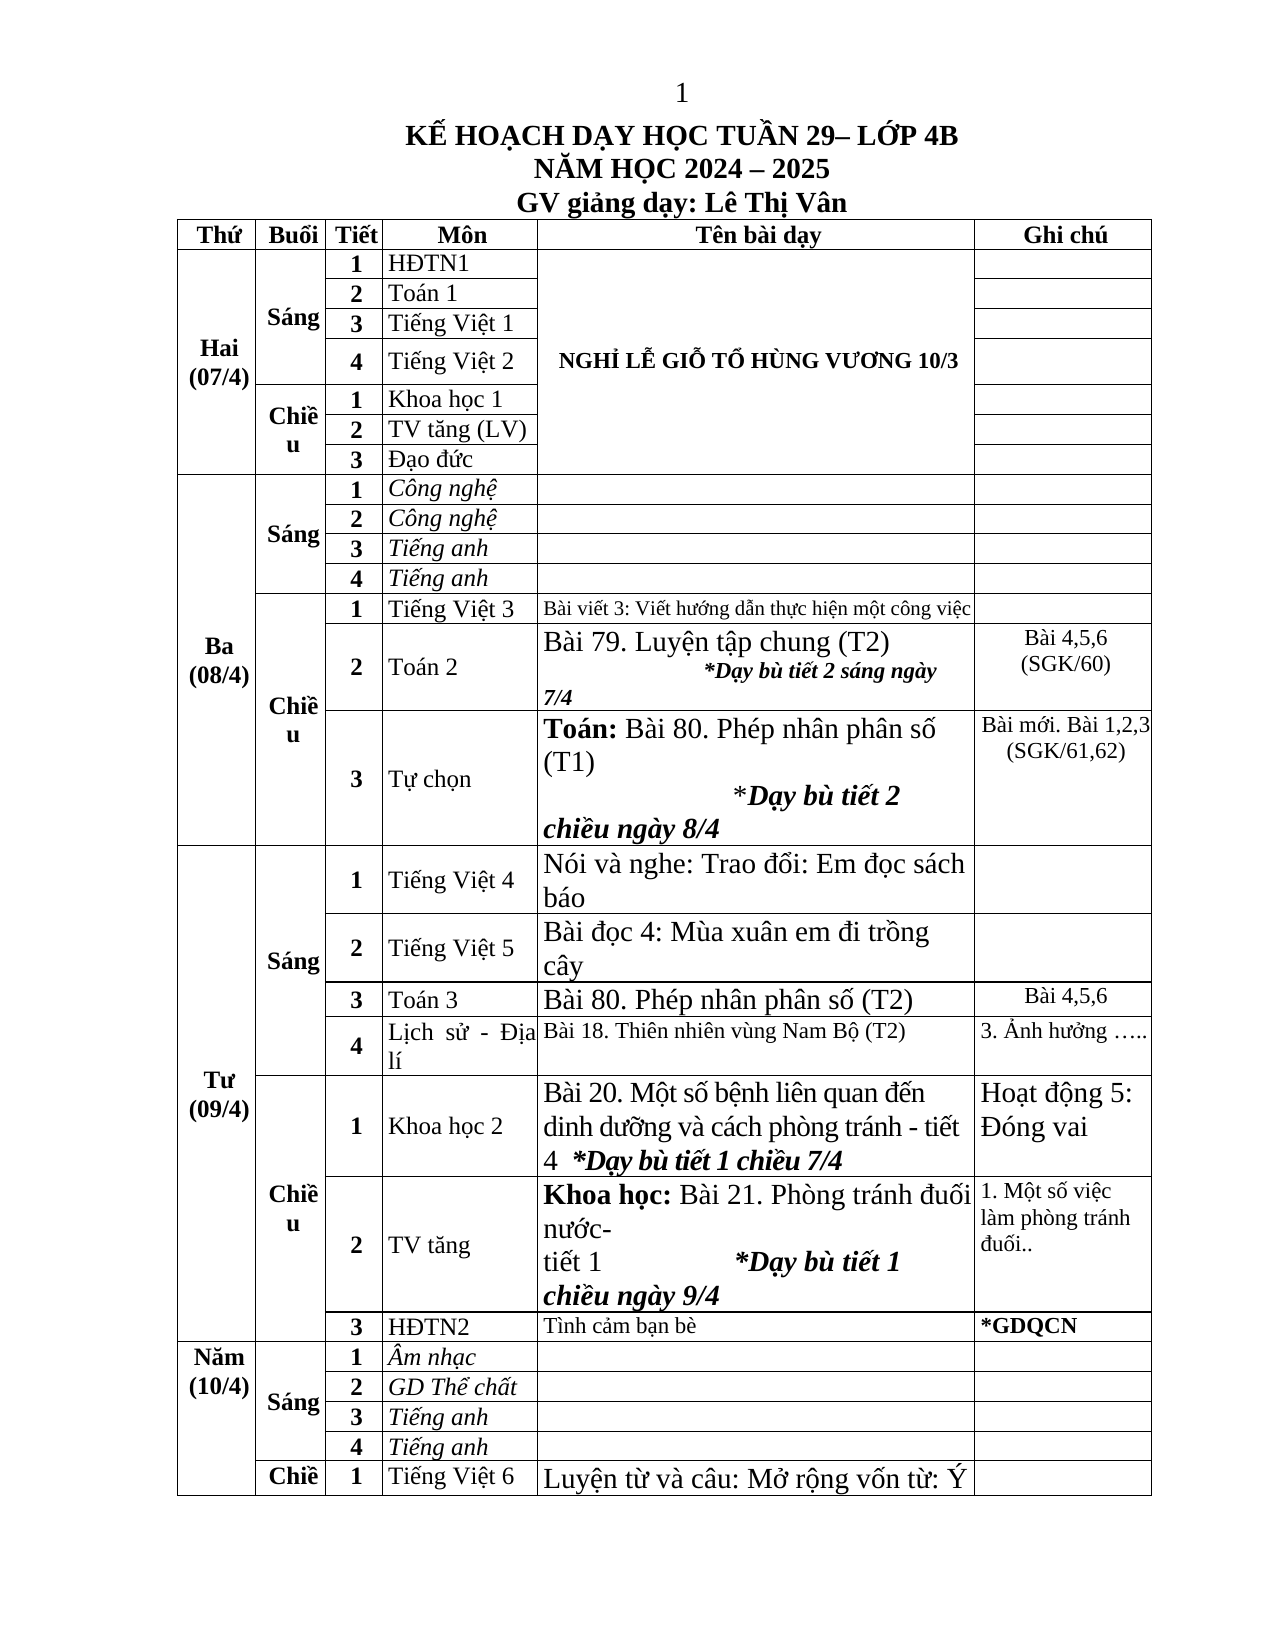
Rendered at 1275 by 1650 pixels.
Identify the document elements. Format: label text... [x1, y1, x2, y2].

table_cell Đạo đức [383, 445, 537, 474]
table_cell 3 [326, 983, 382, 1016]
table_cell 1 [326, 250, 382, 278]
table_cell [538, 1402, 974, 1431]
table_cell Bài 80. Phép nhân phân số (T2) [538, 983, 974, 1016]
table_cell [975, 594, 1151, 623]
table_cell Bài đọc 4: Mùa xuân em đi trồng cây [538, 914, 974, 981]
table_cell 4 [326, 339, 382, 384]
table_cell Năm (10/4) [178, 1342, 255, 1495]
table_cell Tiếng anh [383, 1432, 537, 1460]
table_header Tiết [326, 220, 382, 248]
table_cell HĐTN2 [383, 1313, 537, 1341]
table_cell Công nghệ [383, 475, 537, 503]
table_cell TV tăng (LV) [383, 415, 537, 444]
table_cell 1 [326, 846, 382, 913]
table_cell Sáng [256, 475, 325, 593]
table_cell [975, 339, 1151, 384]
text GV giảng dạy: Lê Thị Vân [177, 185, 1186, 219]
table_cell Tư (09/4) [178, 846, 255, 1341]
table_cell [975, 445, 1151, 474]
table_cell Bài 4,5,6 [975, 983, 1151, 1016]
table_cell Toán 1 [383, 279, 537, 308]
table_cell [975, 505, 1151, 533]
table_cell Âm nhạc [383, 1342, 537, 1371]
table_cell 1 [326, 1076, 382, 1176]
table_cell Tiếng anh [383, 564, 537, 593]
table_cell Toán: Bài 80. Phép nhân phân số (T1) *Dạy bù tiết 2 chiều ngày 8/4 [538, 711, 974, 845]
table_cell 2 [326, 505, 382, 533]
table_cell Khoa học 1 [383, 385, 537, 414]
table_cell Chiều [256, 1461, 325, 1495]
table_cell TV tăng [383, 1177, 537, 1311]
table_cell Sáng [256, 846, 325, 1074]
table_cell Bài mới. Bài 1,2,3 (SGK/61,62) [975, 711, 1151, 845]
table_cell [538, 564, 974, 593]
table_cell 1 [326, 1461, 382, 1495]
table_cell [538, 1372, 974, 1401]
table_cell [975, 309, 1151, 338]
table_cell 4 [326, 1432, 382, 1460]
table_cell [538, 534, 974, 563]
table_cell Hai (07/4) [178, 250, 255, 474]
table_cell [975, 1372, 1151, 1401]
table_cell Tiếng Việt 3 [383, 594, 537, 623]
table_cell 1 [326, 1342, 382, 1371]
table_header Ghi chú [975, 220, 1151, 248]
table_cell 4 [326, 564, 382, 593]
table_cell [975, 846, 1151, 913]
table_cell Bài 79. Luyện tập chung (T2) *Dạy bù tiết 2 sáng ngày 7/4 [538, 624, 974, 710]
table_cell 1. Một số việc làm phòng tránh đuối.. [975, 1177, 1151, 1311]
table_cell [975, 1461, 1151, 1495]
table_cell NGHỈ LỄ GIỖ TỔ HÙNG VƯƠNG 10/3 [538, 250, 974, 474]
table_header Môn [383, 220, 537, 248]
table_cell Tiếng anh [383, 534, 537, 563]
table_cell [538, 1432, 974, 1460]
table_cell 3 [326, 711, 382, 845]
table_cell Bài 20. Một số bệnh liên quan đến dinh dưỡng và cách phòng tránh - tiết 4 *Dạy bù tiết 1 chiều 7/4 [538, 1076, 974, 1176]
table_cell Lịch sử - Địa lí [383, 1017, 537, 1074]
table_cell 2 [326, 279, 382, 308]
table_cell 1 [326, 594, 382, 623]
table_cell 2 [326, 415, 382, 444]
table_cell Sáng [256, 1342, 325, 1460]
table_cell [975, 914, 1151, 981]
table_cell 3 [326, 534, 382, 563]
table_cell Công nghệ [383, 505, 537, 533]
table_cell [975, 475, 1151, 503]
table_cell [975, 564, 1151, 593]
table_cell 2 [326, 624, 382, 710]
table_cell [538, 475, 974, 503]
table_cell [538, 1461, 974, 1495]
table_cell [975, 1402, 1151, 1431]
table_cell 1 [326, 475, 382, 503]
table_cell 4 [326, 1017, 382, 1074]
table_cell [538, 505, 974, 533]
table_cell Khoa học 2 [383, 1076, 537, 1176]
table_cell 3 [326, 1313, 382, 1341]
table_cell Tiếng Việt 6 [383, 1461, 537, 1495]
table_cell Toán 2 [383, 624, 537, 710]
table_header Tên bài dạy [538, 220, 974, 248]
table_cell Nói và nghe: Trao đổi: Em đọc sách báo [538, 846, 974, 913]
table_cell Toán 3 [383, 983, 537, 1016]
table_cell Tự chọn [383, 711, 537, 845]
table_cell GD Thể chất [383, 1372, 537, 1401]
table_cell 1 [326, 385, 382, 414]
table_cell Bài 4,5,6 (SGK/60) [975, 624, 1151, 710]
table_cell 3 [326, 445, 382, 474]
table_header Buổi [256, 220, 325, 248]
table_cell Hoạt động 5: Đóng vai [975, 1076, 1151, 1176]
table_cell [975, 385, 1151, 414]
text KẾ HOẠCH DẠY HỌC TUẦN 29– LỚP 4B [177, 118, 1186, 152]
table_cell 3. Ảnh hưởng ….. [975, 1017, 1151, 1074]
table_cell Tiếng Việt 5 [383, 914, 537, 981]
table_cell *GDQCN [975, 1313, 1151, 1341]
table_cell 2 [326, 914, 382, 981]
table_cell Khoa học: Bài 21. Phòng tránh đuối nước- tiết 1 *Dạy bù tiết 1 chiều ngày 9/4 [538, 1177, 974, 1311]
text NĂM HỌC 2024 – 2025 [177, 152, 1186, 185]
table_cell Tiếng Việt 4 [383, 846, 537, 913]
table_cell [975, 279, 1151, 308]
table_cell Sáng [256, 250, 325, 384]
table_cell 2 [326, 1372, 382, 1401]
table_cell [975, 1432, 1151, 1460]
table_cell Chiều [256, 385, 325, 474]
table_cell Chiều [256, 594, 325, 845]
table_cell Chiều [256, 1076, 325, 1341]
table_header Thứ [178, 220, 255, 248]
table_cell 2 [326, 1177, 382, 1311]
table_cell Tình cảm bạn bè [538, 1313, 974, 1341]
table_cell HĐTN1 [383, 250, 537, 278]
table_cell Tiếng Việt 2 [383, 339, 537, 384]
table_cell Bài viết 3: Viết hướng dẫn thực hiện một công việc [538, 594, 974, 623]
table_cell Ba (08/4) [178, 475, 255, 845]
table_cell [975, 534, 1151, 563]
table_cell Bài 18. Thiên nhiên vùng Nam Bộ (T2) [538, 1017, 974, 1074]
table_cell [975, 415, 1151, 444]
table_cell [975, 1342, 1151, 1371]
table_cell 3 [326, 309, 382, 338]
table_cell 3 [326, 1402, 382, 1431]
table_cell [975, 250, 1151, 278]
table_cell Tiếng anh [383, 1402, 537, 1431]
table_cell [538, 1342, 974, 1371]
table_cell Tiếng Việt 1 [383, 309, 537, 338]
